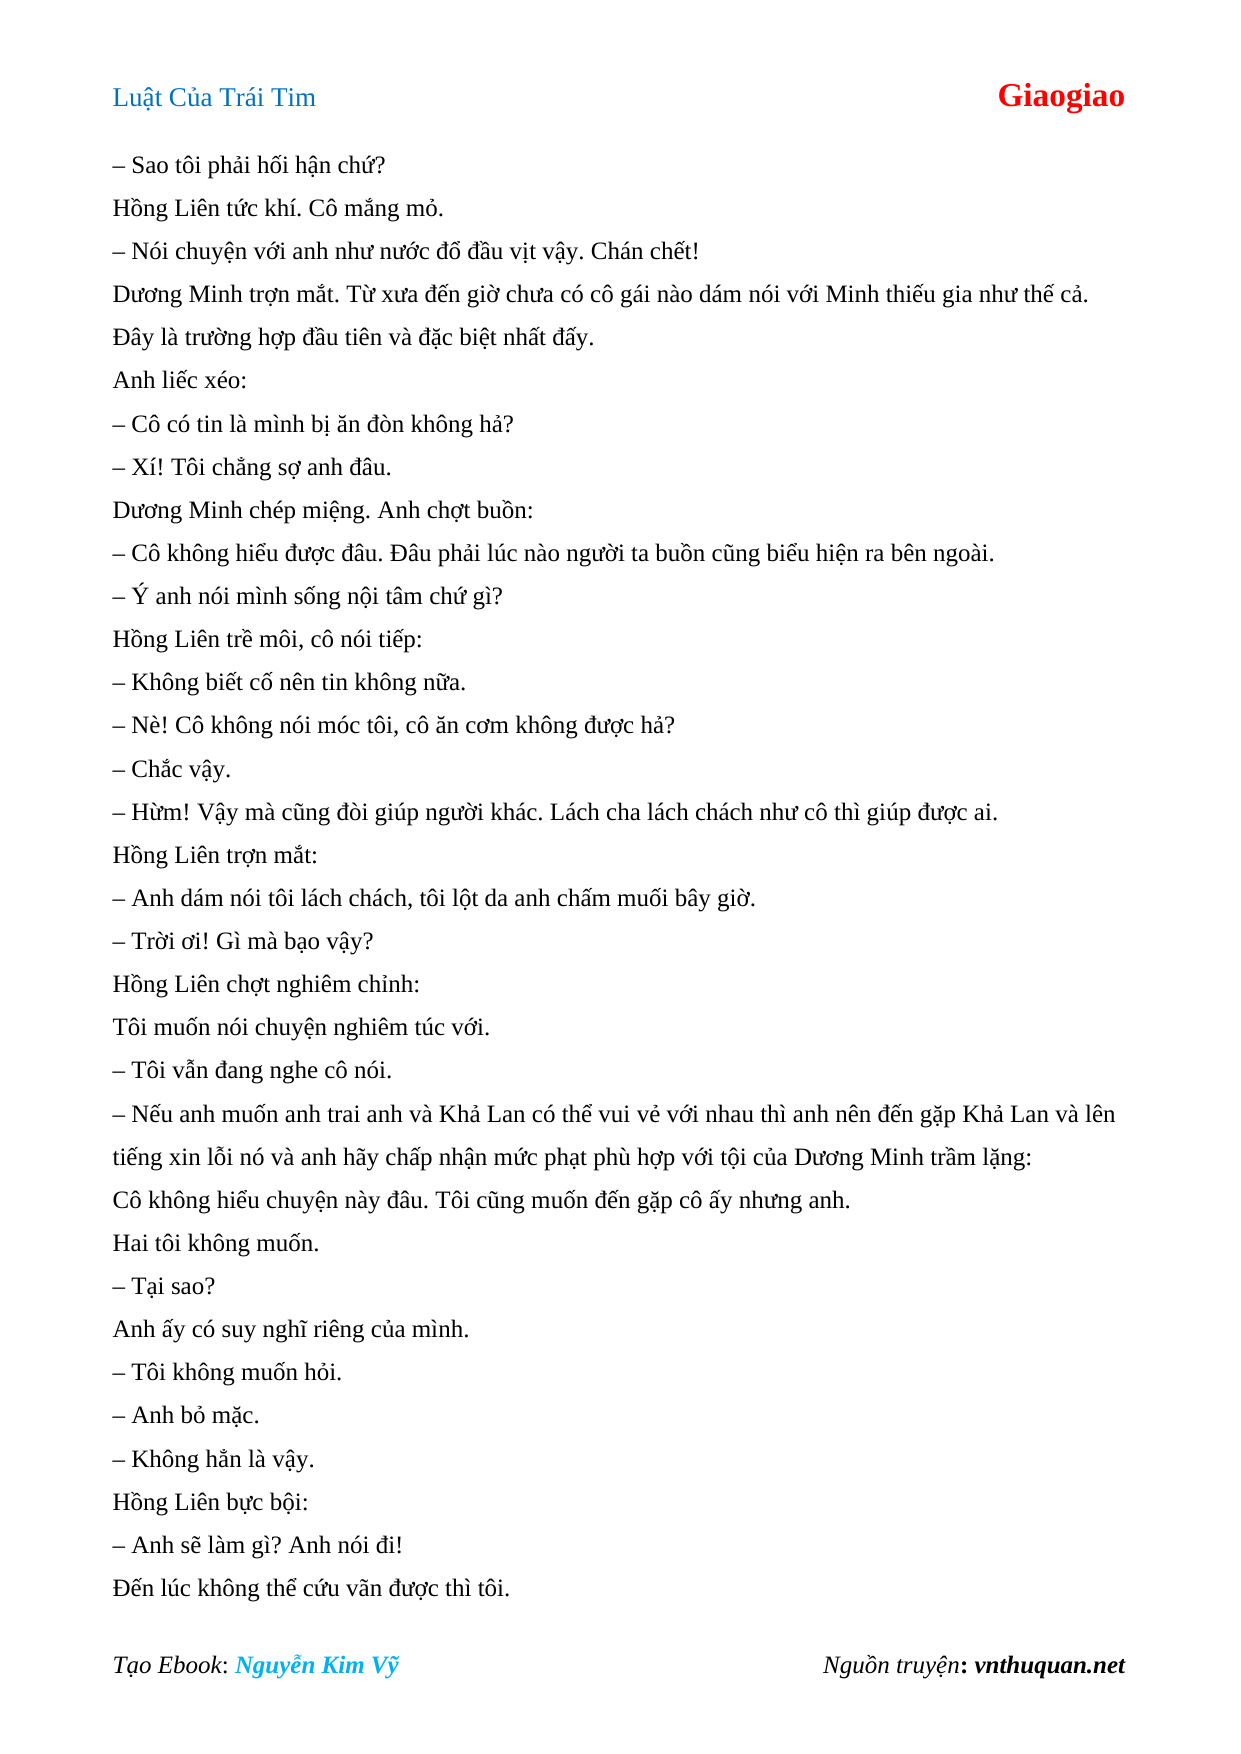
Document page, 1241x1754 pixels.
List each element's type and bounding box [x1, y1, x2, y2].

text [112, 150, 1128, 1602]
